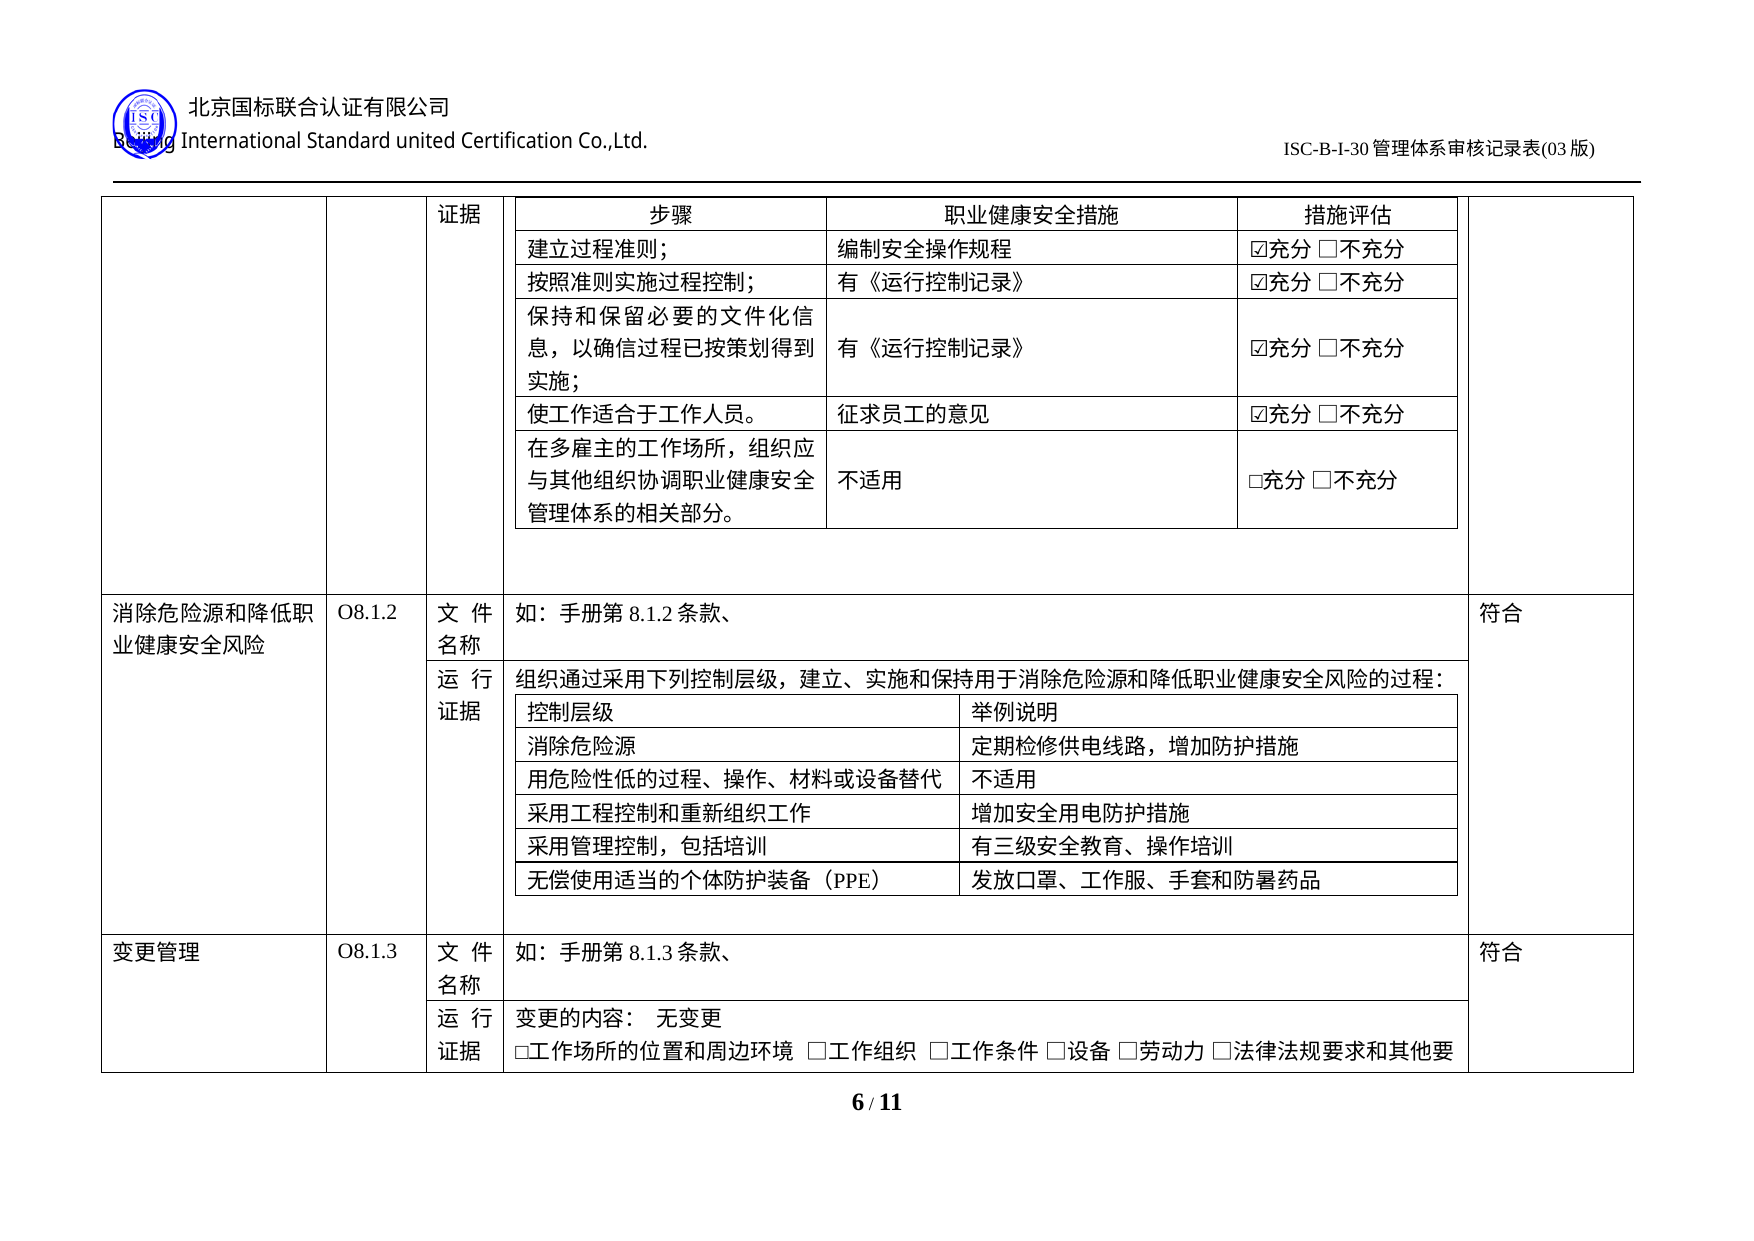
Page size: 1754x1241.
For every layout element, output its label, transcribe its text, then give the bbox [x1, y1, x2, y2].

table_cell 运行证据 [427, 1001, 503, 1072]
table_cell O8.1.3 [327, 935, 426, 1072]
table_cell 运行证据 [427, 197, 503, 594]
table_cell 如：手册第8.1.2条款、 [504, 595, 1468, 660]
table_cell 文件名称 [427, 935, 503, 1000]
table_cell 消除危险源和降低职业健康安全风险 [102, 595, 326, 934]
table_cell 变更管理 [102, 935, 326, 1072]
table_cell 组织通过采用下列控制层级，建立、实施和保持用于消除危险源和降低职业健康安全风险的过程： [504, 661, 1468, 934]
table_cell 符合 [1469, 595, 1633, 934]
table_cell [504, 197, 1468, 594]
table_cell O8.1.2 [327, 595, 426, 934]
table_cell 如：手册第8.1.3条款、 [504, 935, 1468, 1000]
picture [112, 89, 180, 158]
table_cell 变更的内容： 无变更 □工作场所的位置和周边环境 □工作组织 □工作条件 □设备 □劳动力 □法律法规要求和其他要求的变更 有关危险源和职业健康安全风险的知识或信息的变更 知识和技术的发展 其他； 抽取变更相关记录名称：《 》 [504, 1001, 1468, 1072]
table_cell 符合 [1469, 935, 1633, 1072]
table_cell 文件名称 [427, 595, 503, 660]
table_cell 运行证据 [427, 661, 503, 934]
